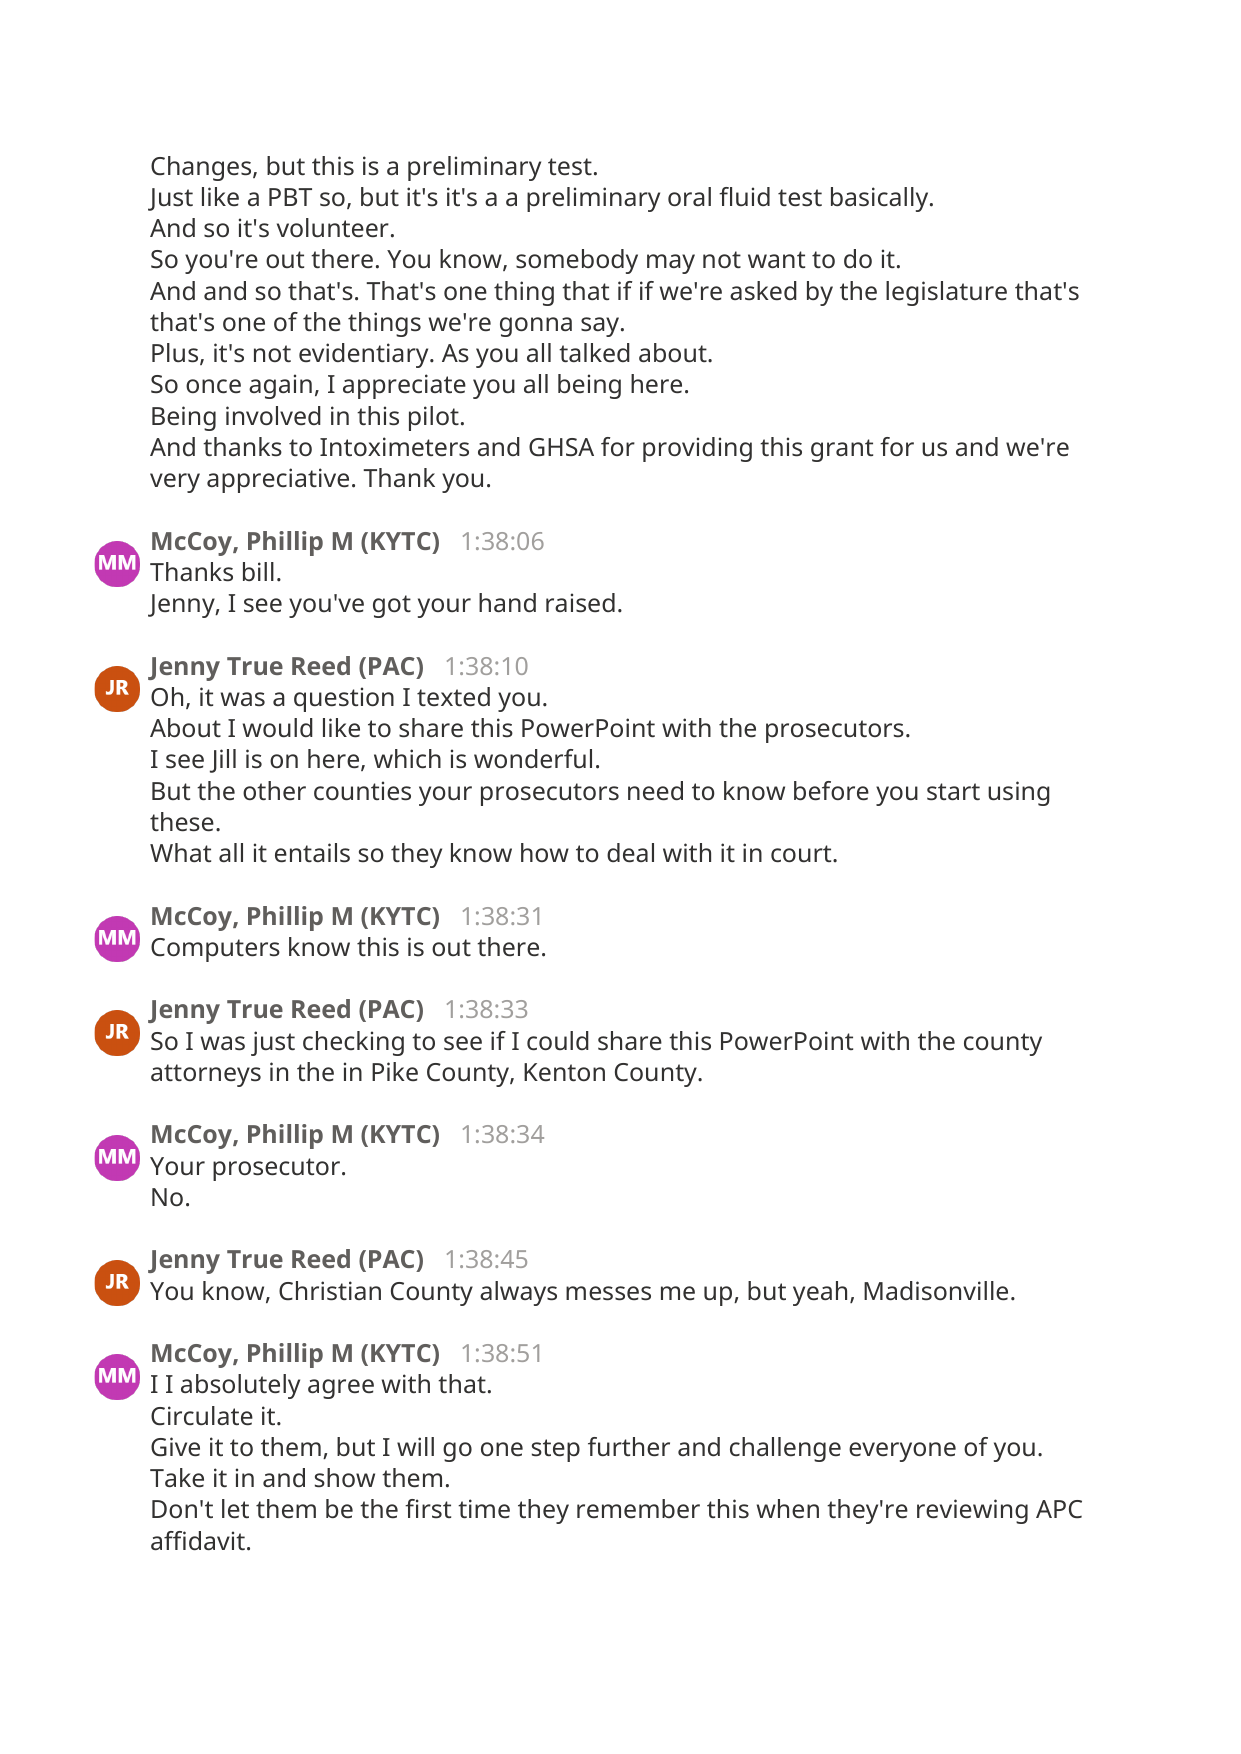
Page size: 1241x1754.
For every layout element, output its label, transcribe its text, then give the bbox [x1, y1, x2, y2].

picture [94, 541, 140, 587]
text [150, 150, 1090, 494]
text McCoy, Phillip M (KYTC) 1:38:31 Computers know this is out there. [150, 869, 1090, 962]
text Jenny True Reed (PAC) 1:38:45 You know, Christian County always messes me up, but yeah, Madisonville. [150, 1212, 1090, 1306]
text Jenny True Reed (PAC) 1:38:33 So I was just checking to see if I could share this PowerPoint with the county attorneys in the in Pike County, Kenton County. [150, 962, 1090, 1087]
picture [94, 1010, 140, 1056]
picture [94, 1260, 140, 1306]
text McCoy, Phillip M (KYTC) 1:38:34 Your prosecutor. No. [150, 1087, 1090, 1212]
picture [94, 1354, 140, 1400]
picture [94, 1135, 140, 1181]
text McCoy, Phillip M (KYTC) 1:38:06 Thanks bill. Jenny, I see you've got your hand raised. [150, 494, 1090, 619]
text Jenny True Reed (PAC) 1:38:10 Oh, it was a question I texted you. About I would like to share this PowerPoint with the prosecutors. I see Jill is on here, which is wonderful. But the other counties your prosecutors need to know before you start using these. What all it entails so they know how to deal with it in court. [150, 619, 1090, 869]
picture [94, 666, 140, 712]
picture [94, 916, 140, 962]
text McCoy, Phillip M (KYTC) 1:38:51 I I absolutely agree with that. Circulate it. Give it to them, but I will go one step further and challenge everyone of you. Take it in and show them. Don't let them be the first time they remember this when they're reviewing APC affidavit. [150, 1306, 1090, 1556]
